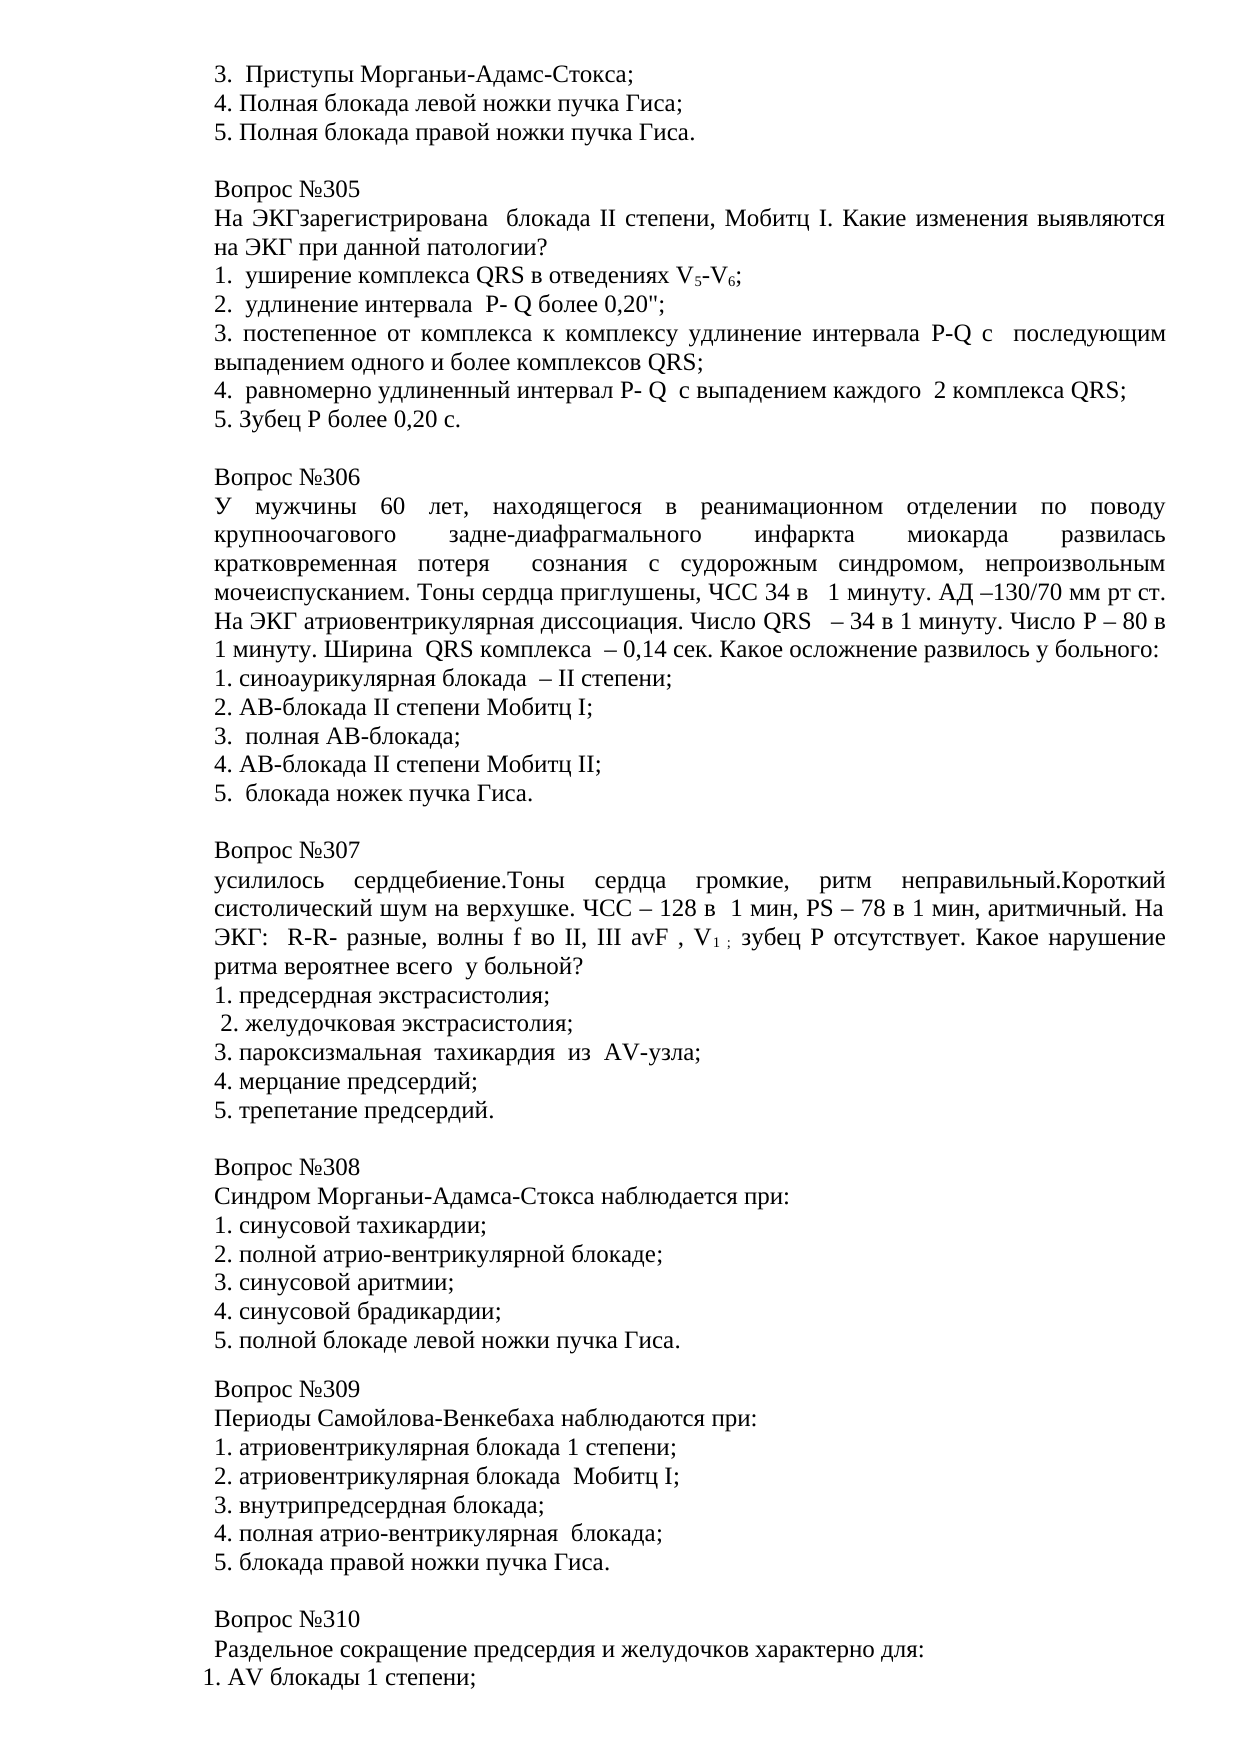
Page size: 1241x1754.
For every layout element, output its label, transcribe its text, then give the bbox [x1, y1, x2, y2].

text Периоды Самойлова-Венкебаха наблюдаются при: [214, 1403, 1166, 1432]
text Раздельное сокращение предсердия и желудочков характерно для: [214, 1634, 1166, 1662]
text 5. блокада правой ножки пучка Гиса. [214, 1547, 1166, 1576]
text усилилось сердцебиение.Тоны сердца громкие, ритм неправильный.Короткий систолический шум на верхушке. ЧСС – 128 в 1 мин, РS – 78 в 1 мин, аритмичный. На ЭКГ: R-R- разные, волны f во II, III avF , V1 ; зубец P отсутствует. Какое нарушение ритма вероятнее всего у больной? [214, 865, 1166, 980]
text 4. Полная блокада левой ножки пучка Гиса; [214, 88, 1166, 117]
text 4. АB-блокада II степени Мобитц II; [214, 749, 1166, 778]
text Вопрос №307 [214, 836, 1166, 865]
text У мужчины 60 лет, находящегося в реанимационном отделении по поводу крупноочагового задне-диафрагмального инфаркта миокарда развилась кратковременная потеря сознания с судорожным синдромом, непроизвольным мочеиспусканием. Тоны сердца приглушены, ЧСС 34 в 1 минуту. АД –130/70 мм рт ст. На ЭКГ атриовентрикулярная диссоциация. Число QRS – 34 в 1 минуту. Число P – 80 в 1 минуту. Ширина QRS комплекса – 0,14 сек. Какое осложнение развилось у больного: [214, 491, 1166, 663]
text 1. предсердная экстрасистолия; [214, 980, 1166, 1008]
text 3. Приступы Морганьи-Адамс-Стокса; [214, 59, 1166, 88]
text 2. полной атрио-вентрикулярной блокаде; [214, 1239, 1166, 1267]
text 3. внутрипредсердная блокада; [214, 1490, 1166, 1518]
text 4. равномерно удлиненный интервал P- Q с выпадением каждого 2 комплекса QRS; [214, 376, 1166, 404]
text Вопрос №308 [214, 1152, 1166, 1181]
text 5. Зубец Р более 0,20 с. [214, 404, 1166, 433]
text 1. AV блокады 1 степени; [202, 1662, 1166, 1691]
text 1. уширение комплекса QRS в отведениях V5-V6; [214, 261, 1166, 289]
text 3. постепенное от комплекса к комплексу удлинение интервала P-Q с последующим выпадением одного и более комплексов QRS; [214, 318, 1166, 376]
text 2. АB-блокада II степени Мобитц I; [214, 692, 1166, 721]
text Синдром Морганьи-Адамса-Стокса наблюдается при: [214, 1181, 1166, 1210]
text 3. пароксизмальная тахикардия из AV-узла; [214, 1037, 1166, 1066]
text 4. полная атрио-вентрикулярная блокада; [214, 1518, 1166, 1547]
text 1. атриовентрикулярная блокада 1 степени; [214, 1432, 1166, 1461]
text 1. синусовой тахикардии; [214, 1210, 1166, 1239]
text 2. желудочковая экстрасистолия; [108, 1008, 1166, 1037]
text Вопрос №310 [214, 1605, 1166, 1634]
text 4. синусовой брадикардии; [214, 1296, 1166, 1325]
text 2. атриовентрикулярная блокада Мобитц І; [214, 1461, 1166, 1490]
text 3. синусовой аритмии; [214, 1267, 1166, 1296]
text 4. мерцание предсердий; [214, 1066, 1166, 1095]
text Вопрос №305 [214, 174, 1166, 203]
text 1. синоаурикулярная блокада – II степени; [214, 663, 1166, 692]
text 5. полной блокаде левой ножки пучка Гиса. [214, 1325, 1166, 1354]
text На ЭКГзарегистрирована блокада II степени, Мобитц I. Какие изменения выявляются на ЭКГ при данной патологии? [214, 203, 1166, 261]
text Вопрос №306 [214, 462, 1166, 491]
text 5. трепетание предсердий. [214, 1095, 1166, 1123]
text 2. удлинение интервала P- Q более 0,20"; [214, 289, 1166, 318]
text 3. полная АB-блокада; [214, 721, 1166, 749]
text 5. Полная блокада правой ножки пучка Гиса. [214, 117, 1166, 145]
text 5. блокада ножек пучка Гиса. [214, 778, 1166, 807]
text Вопрос №309 [214, 1374, 1166, 1403]
